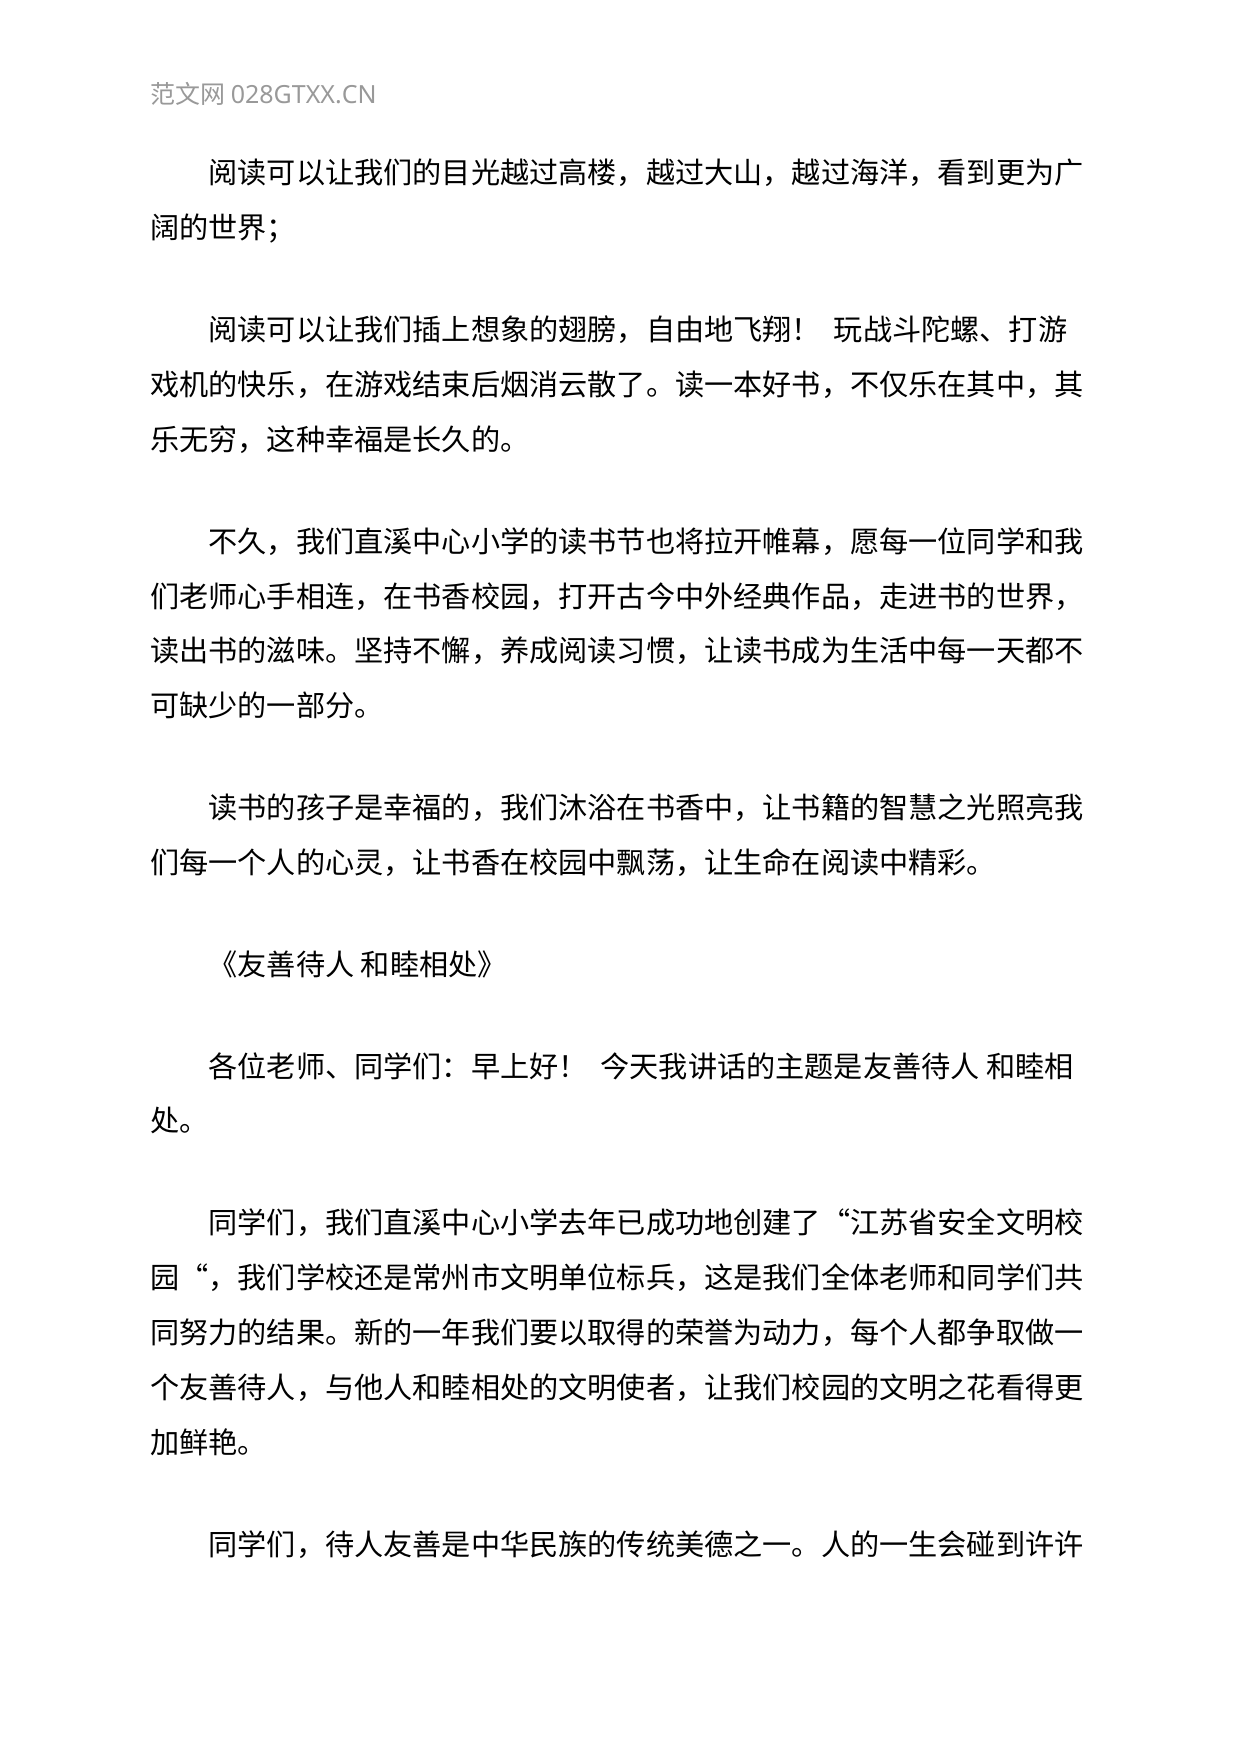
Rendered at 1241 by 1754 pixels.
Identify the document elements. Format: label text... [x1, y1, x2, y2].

text 不久，我们直溪中心小学的读书节也将拉开帷幕，愿每一位同学和我们老师心手相连，在书香校园，打开古今中外经典作品，走进书的世界，读出书的滋味。坚持不懈，养成阅读习惯，让读书成为生活中每一天都不可缺少的一部分。 [150, 518, 1090, 725]
text 读书的孩子是幸福的，我们沐浴在书香中，让书籍的智慧之光照亮我们每一个人的心灵，让书香在校园中飘荡，让生命在阅读中精彩。 [150, 785, 1090, 882]
text 阅读可以让我们的目光越过高楼，越过大山，越过海洋，看到更为广阔的世界； [150, 150, 1090, 247]
text 同学们，我们直溪中心小学去年已成功地创建了“江苏省安全文明校园“，我们学校还是常州市文明单位标兵，这是我们全体老师和同学们共同努力的结果。新的一年我们要以取得的荣誉为动力，每个人都争取做一个友善待人，与他人和睦相处的文明使者，让我们校园的文明之花看得更加鲜艳。 [150, 1200, 1090, 1462]
text 各位老师、同学们：早上好！ 今天我讲话的主题是友善待人 和睦相处。 [150, 1043, 1090, 1140]
text 阅读可以让我们插上想象的翅膀，自由地飞翔！ 玩战斗陀螺、打游戏机的快乐，在游戏结束后烟消云散了。读一本好书，不仅乐在其中，其乐无穷，这种幸福是长久的。 [150, 307, 1090, 459]
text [150, 1521, 1090, 1563]
text 《友善待人 和睦相处》 [150, 941, 1090, 984]
